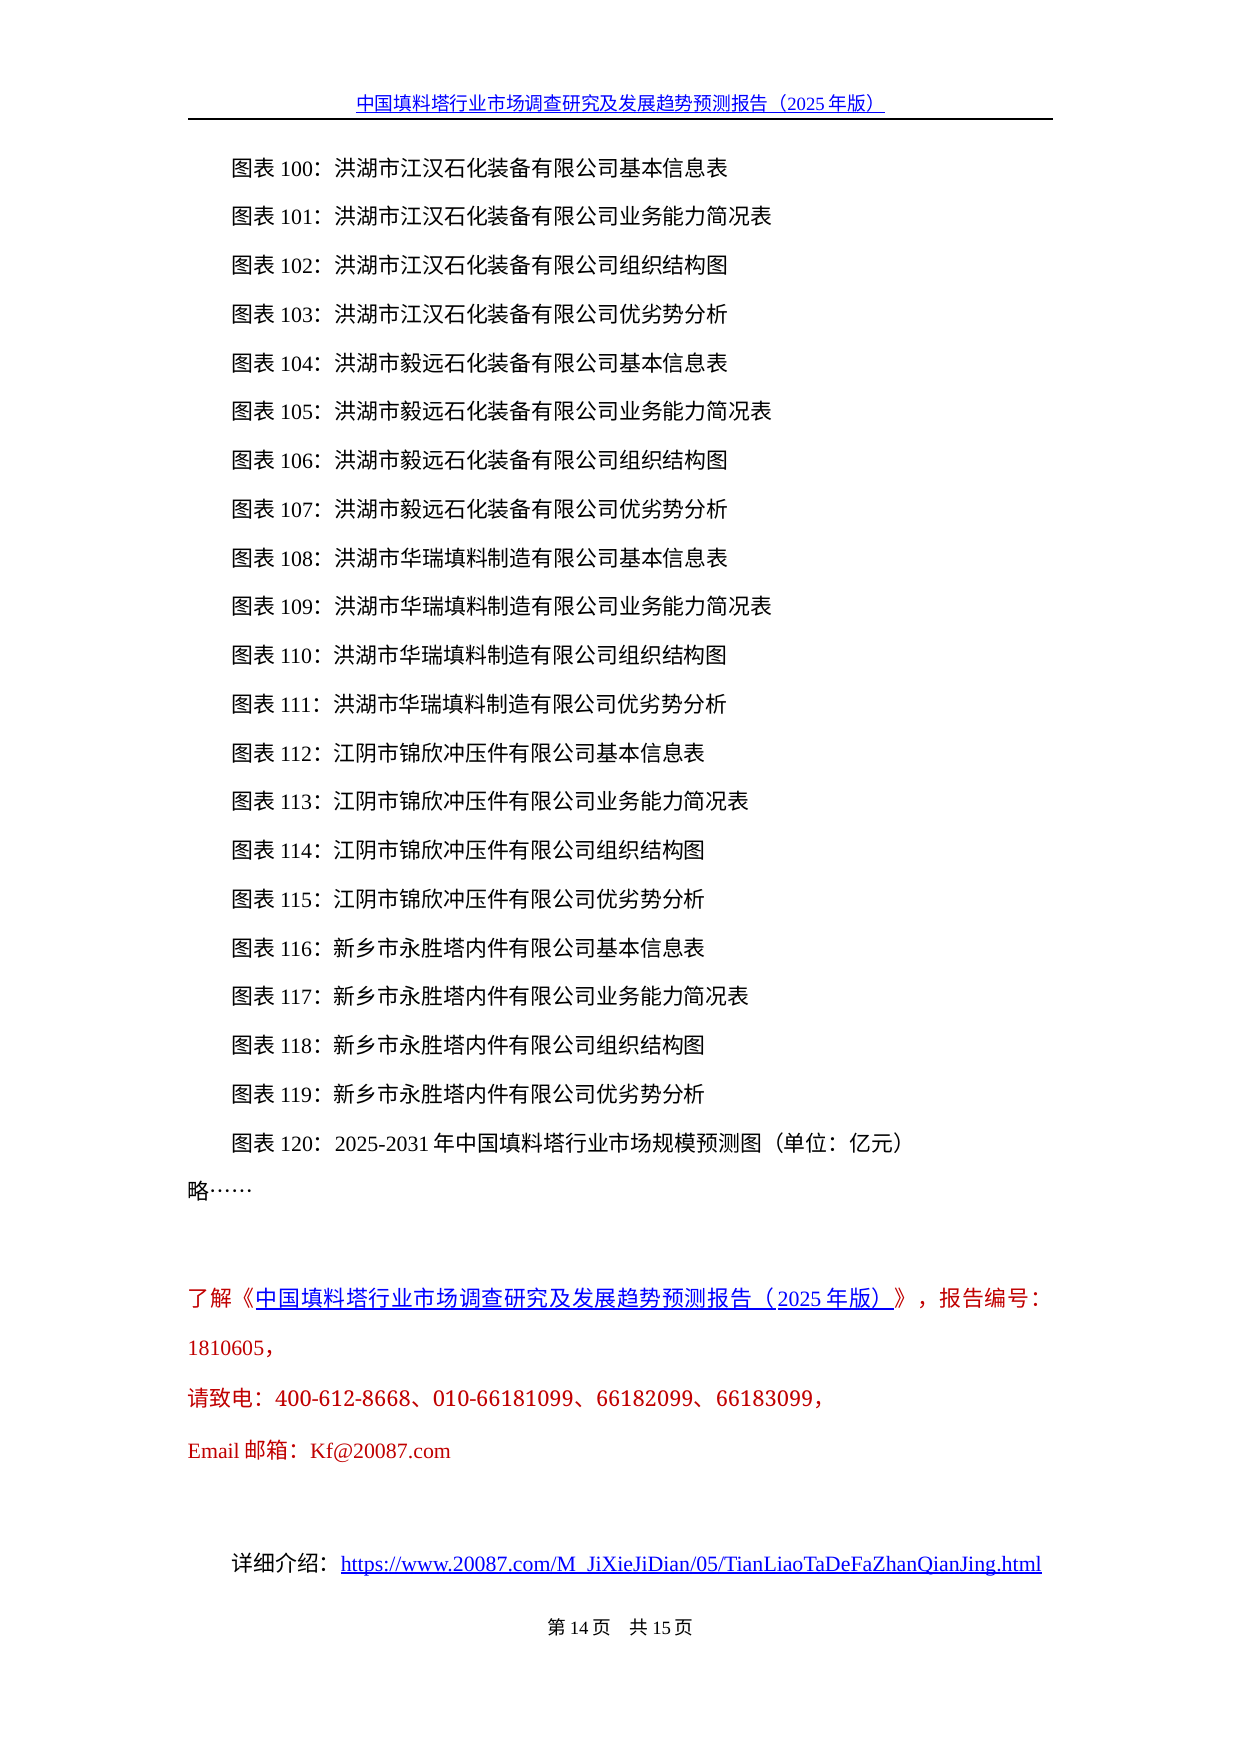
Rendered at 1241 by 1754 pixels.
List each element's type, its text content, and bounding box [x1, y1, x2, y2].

text Email邮箱：Kf@20087.com [187, 1432, 1053, 1465]
text 请致电：400-612-8668、010-66181099、66182099、66183099， [187, 1381, 1053, 1413]
text 详细介绍：https://www.20087.com/M_JiXieJiDian/05/TianLiaoTaDeFaZhanQianJing.html [187, 1545, 1053, 1578]
text 了解《中国填料塔行业市场调查研究及发展趋势预测报告（2025年版）》，报告编号：1810605， [187, 1280, 1053, 1362]
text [187, 150, 1053, 1206]
